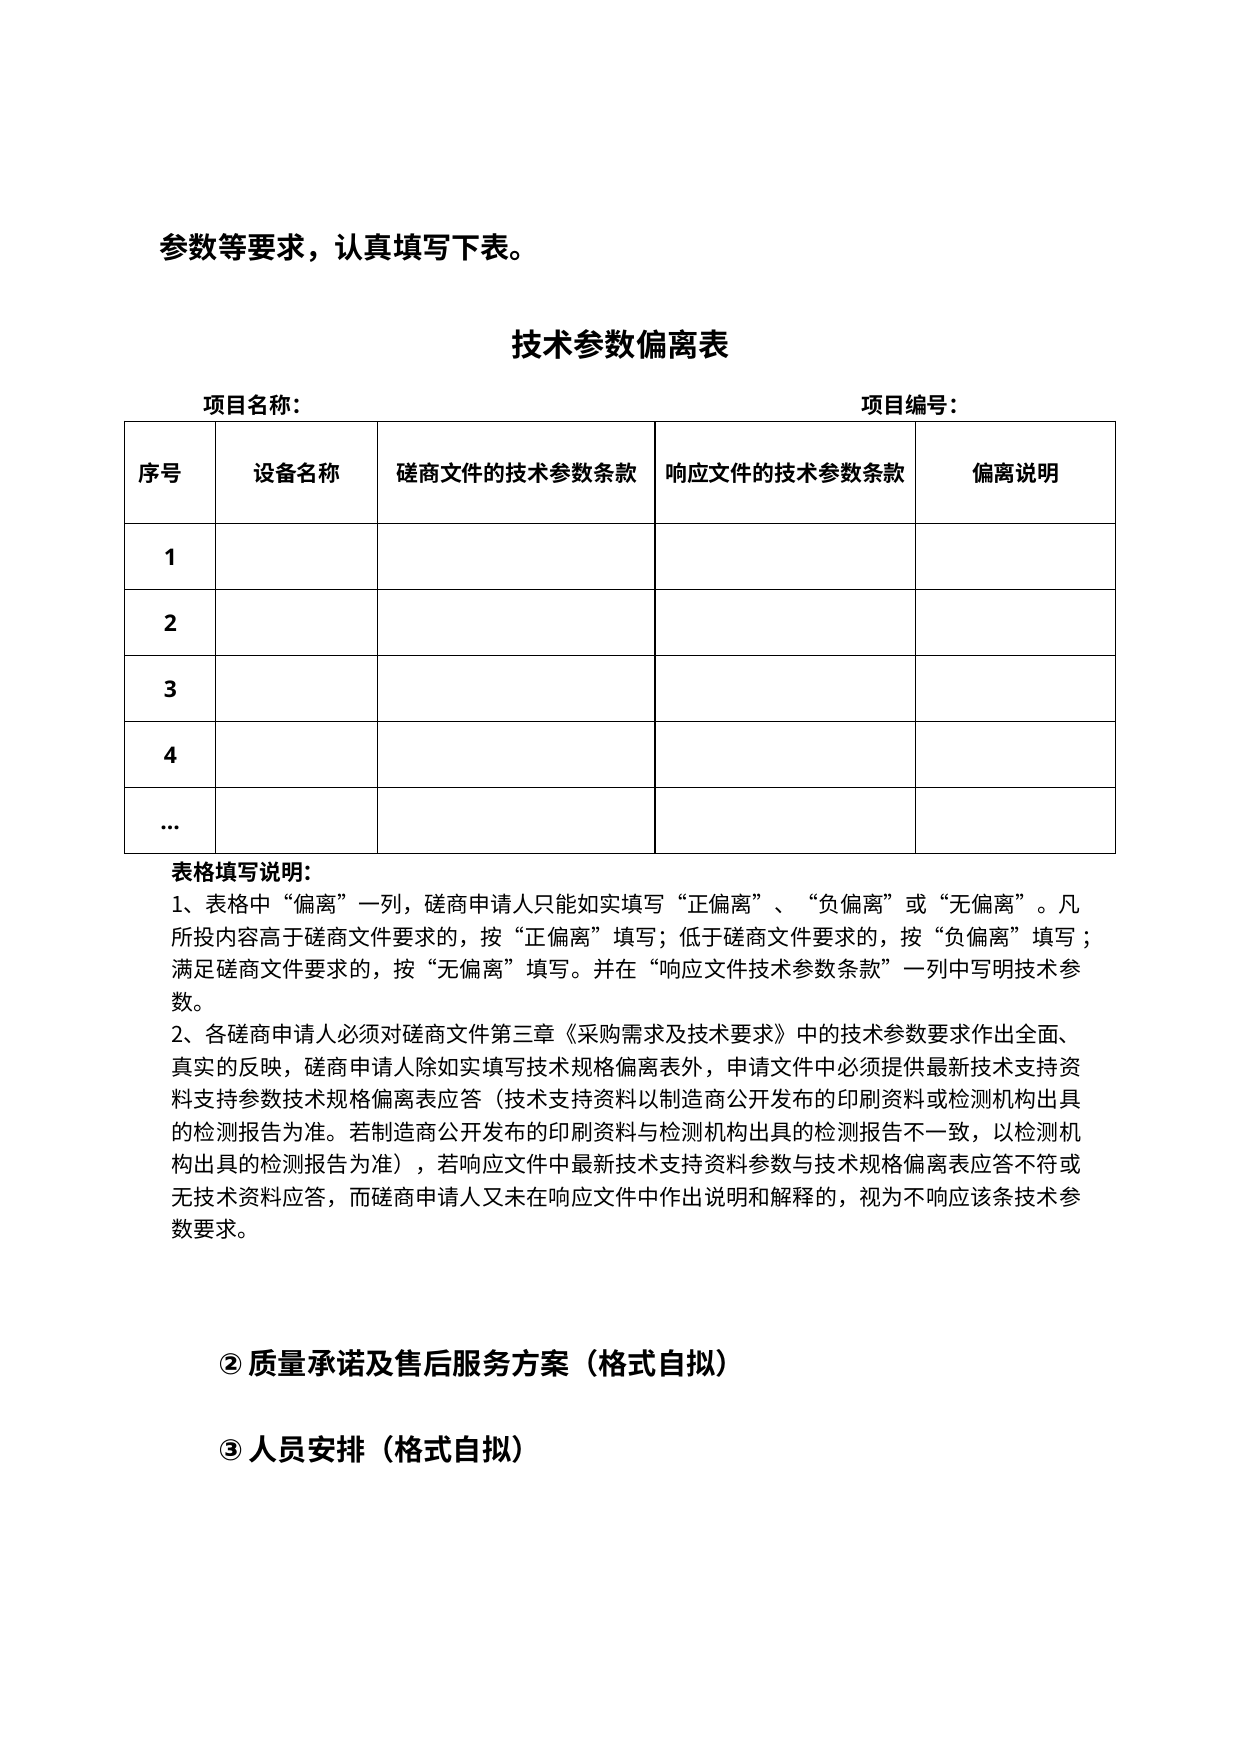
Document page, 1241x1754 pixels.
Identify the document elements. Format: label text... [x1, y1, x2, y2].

table_cell 2 [125, 590, 215, 655]
table_cell [916, 722, 1115, 787]
table_cell 4 [125, 722, 215, 787]
table_cell [216, 590, 377, 655]
text 1、表格中“偏离”一列，磋商申请人只能如实填写“正偏离”、“负偏离”或“无偏离”。凡所投内容高于磋商文件要求的，按“正偏离”填写；低于磋商文件要求的，按“负偏离”填写；满足磋商文件要求的，按“无偏离”填写。并在“响应文件技术参数条款”一列中写明技术参数。 [171, 887, 1081, 1017]
table_cell [378, 788, 654, 853]
list 技术参数偏离表 [159, 311, 1081, 376]
table_cell [916, 590, 1115, 655]
table_cell [656, 524, 915, 589]
table_cell [216, 524, 377, 589]
table_cell [656, 788, 915, 853]
table_cell [656, 590, 915, 655]
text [159, 214, 986, 279]
table_cell [916, 524, 1115, 589]
table_cell [378, 524, 654, 589]
table_header 偏离说明 [916, 422, 1115, 523]
table_header 序号 [125, 422, 215, 523]
table_cell [656, 656, 915, 721]
table_cell [378, 656, 654, 721]
table_cell [916, 788, 1115, 853]
subtitle 项目名称： 项目编号： [159, 388, 1081, 421]
table_header 响应文件的技术参数条款 [656, 422, 915, 523]
table_cell [916, 656, 1115, 721]
table_cell [216, 722, 377, 787]
table_cell 3 [125, 656, 215, 721]
table_cell [656, 722, 915, 787]
text 表格填写说明： [171, 854, 1081, 887]
table_cell 1 [125, 524, 215, 589]
table_cell [378, 590, 654, 655]
text ③人员安排（格式自拟） [159, 1415, 1081, 1480]
table_cell [378, 722, 654, 787]
text ②质量承诺及售后服务方案（格式自拟） [159, 1329, 1081, 1394]
text 2、各磋商申请人必须对磋商文件第三章《采购需求及技术要求》中的技术参数要求作出全面、真实的反映，磋商申请人除如实填写技术规格偏离表外，申请文件中必须提供最新技术支持资料支持参数技术规格偏离表应答（技术支持资料以制造商公开发布的印刷资料或检测机构出具的检测报告为准。若制造商公开发布的印刷资料与检测机构出具的检测报告不一致，以检测机构出具的检测报告为准），若响应文件中最新技术支持资料参数与技术规格偏离表应答不符或无技术资料应答，而磋商申请人又未在响应文件中作出说明和解释的，视为不响应该条技术参数要求。 [171, 1017, 1081, 1244]
table_cell [216, 788, 377, 853]
table_header 设备名称 [216, 422, 377, 523]
table_header 磋商文件的技术参数条款 [378, 422, 654, 523]
table_cell [216, 656, 377, 721]
table_cell ... [125, 788, 215, 853]
